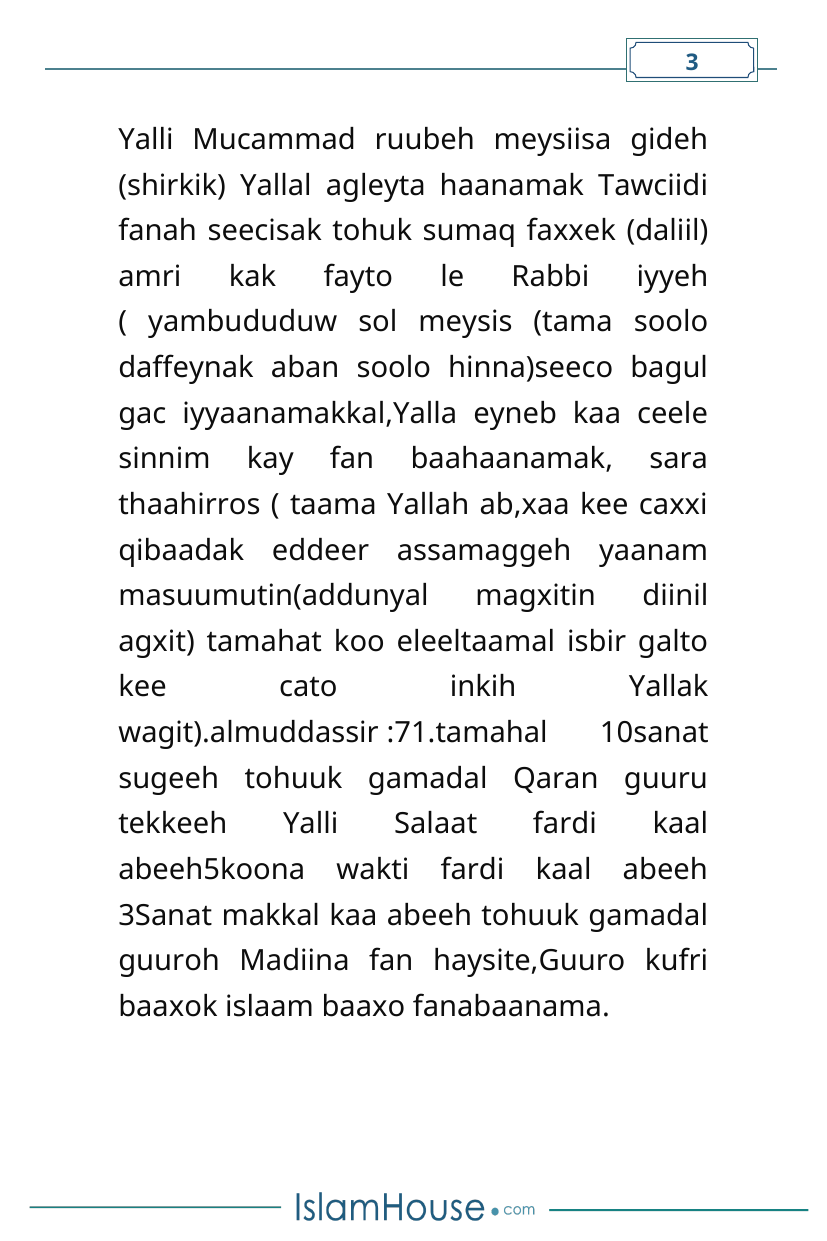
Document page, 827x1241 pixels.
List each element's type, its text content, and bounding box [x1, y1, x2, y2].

picture [288, 1187, 809, 1228]
subtitle Yalli Mucammad ruubeh meysiisa gideh (shirkik) Yallal agleyta haanamak Tawciidi fanah seecisak tohuk sumaq faxxek (daliil) amri kak fayto le Rabbi iyyeh ( yambududuw sol meysis (tama soolo daffeynak aban soolo hinna)seeco bagul gac iyyaanamakkal,Yalla eyneb kaa ceele sinnim kay fan baahaanamak, sara thaahirros ( taama Yallah ab,xaa kee caxxi qibaadak eddeer assamaggeh yaanam masuumutin(addunyal magxitin diinil agxit) tamahat koo eleeltaamal isbir galto kee cato inkih Yallak wagit).almuddassir :71.tamahal 10sanat sugeeh tohuuk gamadal Qaran guuru tekkeeh Yalli Salaat fardi kaal abeeh5koona wakti fardi kaal abeeh 3Sanat makkal kaa abeeh tohuuk gamadal guuroh Madiina fan haysite,Guuro kufri baaxok islaam baaxo fanabaanama. [118, 118, 709, 1025]
picture [22, 1186, 282, 1224]
